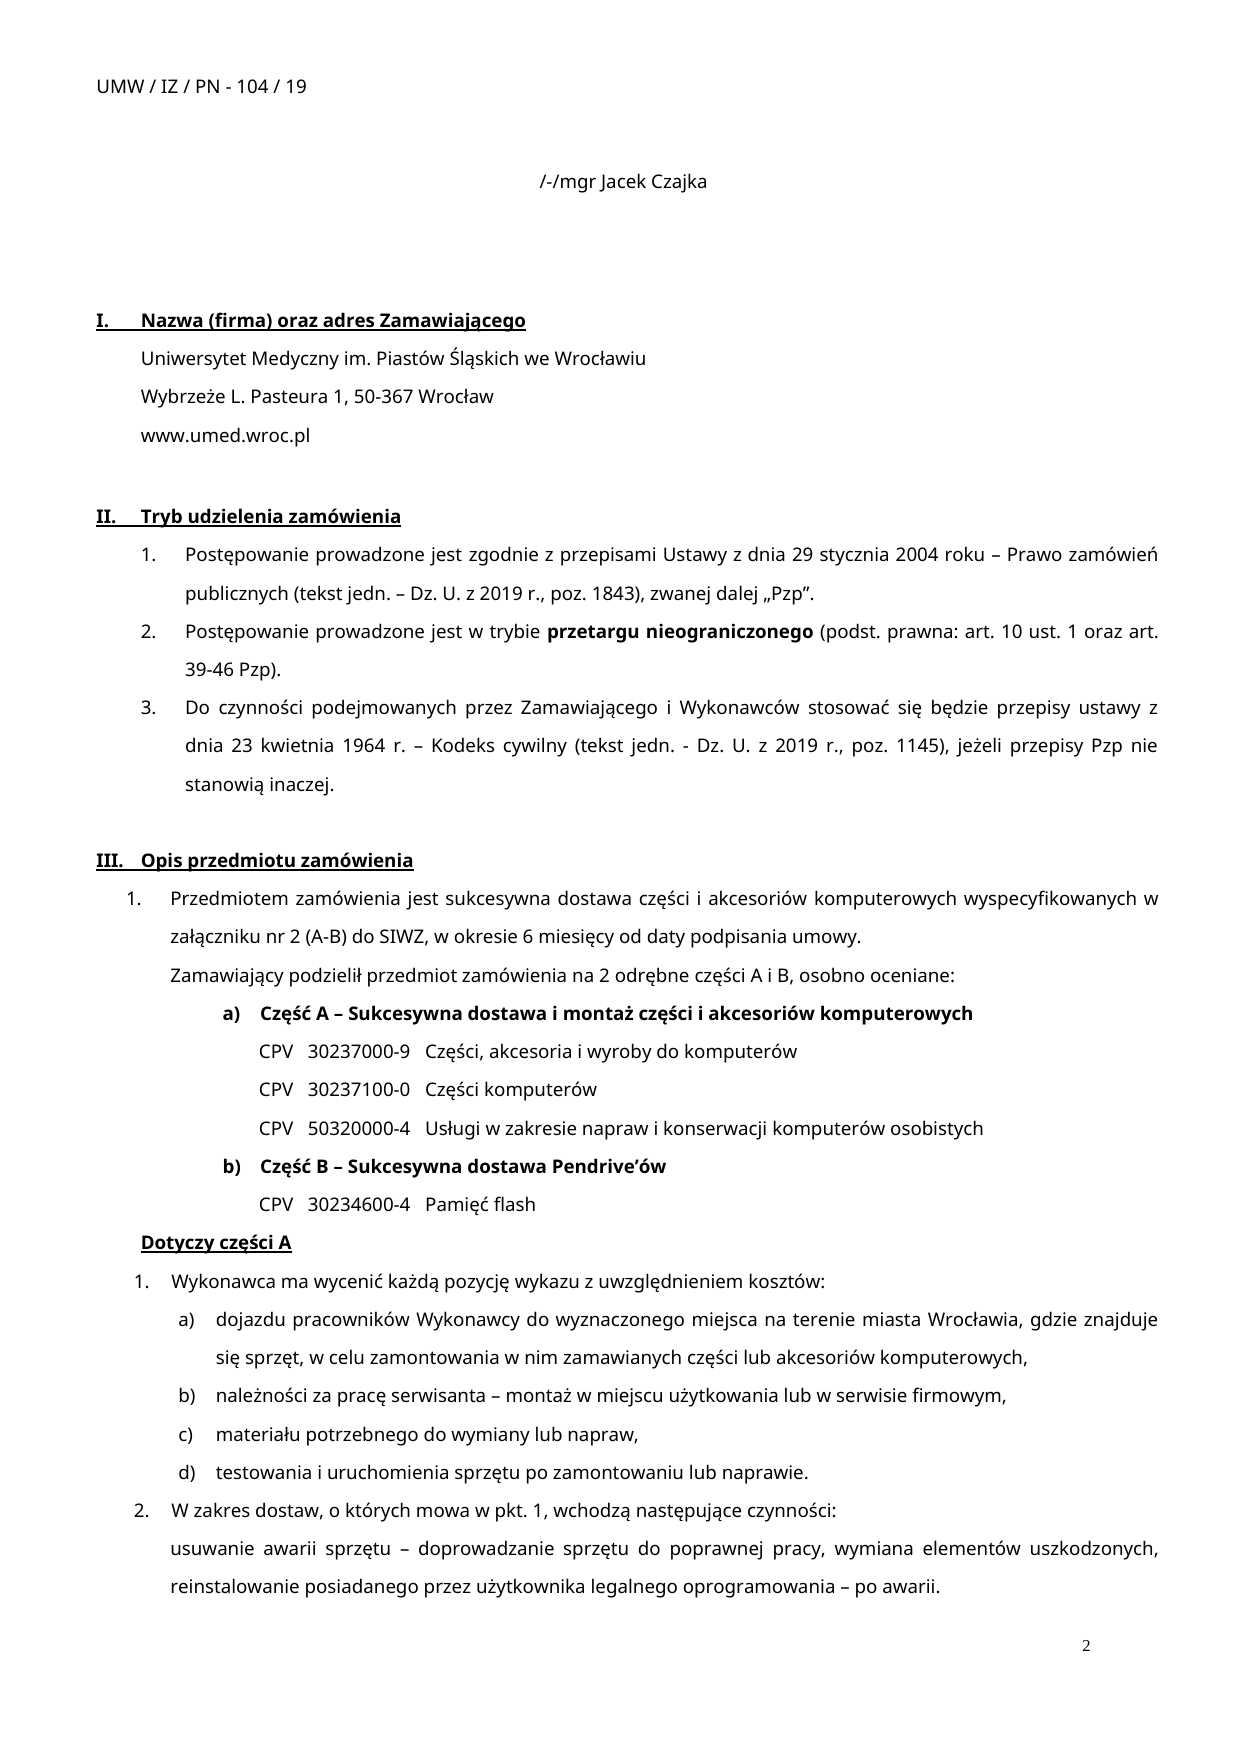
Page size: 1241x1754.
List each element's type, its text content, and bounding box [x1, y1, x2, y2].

list CPV 30234600-4 Pamięć flash [259, 1191, 1159, 1217]
list Wykonawca ma wycenić każdą pozycję wykazu z uwzględnieniem kosztów: [134, 1268, 1159, 1293]
list Część A – Sukcesywna dostawa i montaż części i akcesoriów komputerowych [222, 1000, 1159, 1026]
list W zakres dostaw, o których mowa w pkt. 1, wchodzą następujące czynności: [134, 1497, 1159, 1523]
text /-/mgr Jacek Czajka [539, 168, 1083, 194]
list CPV 30237000-9 Części, akcesoria i wyroby do komputerów [259, 1038, 1159, 1064]
text Uniwersytet Medyczny im. Piastów Śląskich we Wrocławiu [141, 346, 1159, 371]
list Postępowanie prowadzone jest zgodnie z przepisami Ustawy z dnia 29 stycznia 2004 roku – Prawo zamówień publicznych (tekst jedn. – Dz. U. z 2019 r., poz. 1843), zwanej dalej „Pzp”. [141, 542, 1159, 605]
list Tryb udzielenia zamówienia [96, 503, 1159, 529]
list materiału potrzebnego do wymiany lub napraw, [178, 1421, 1159, 1446]
list Zamawiający podzielił przedmiot zamówienia na 2 odrębne części A i B, osobno oceniane: [170, 962, 1159, 988]
text Wybrzeże L. Pasteura 1, 50-367 Wrocław [141, 384, 1159, 409]
list Nazwa (firma) oraz adres Zamawiającego [96, 307, 1159, 333]
list należności za pracę serwisanta – montaż w miejscu użytkowania lub w serwisie firmowym, [178, 1383, 1159, 1408]
text CPV 50320000-4 Usługi w zakresie napraw i konserwacji komputerów osobistych [259, 1115, 1159, 1141]
list Część B – Sukcesywna dostawa Pendrive’ów [222, 1153, 1159, 1179]
text Dotyczy części A [141, 1230, 1159, 1255]
list testowania i uruchomienia sprzętu po zamontowaniu lub naprawie. [178, 1459, 1159, 1484]
list Opis przedmiotu zamówienia [96, 847, 1159, 873]
list dojazdu pracowników Wykonawcy do wyznaczonego miejsca na terenie miasta Wrocławia, gdzie znajduje się sprzęt, w celu zamontowania w nim zamawianych części lub akcesoriów komputerowych, [178, 1306, 1159, 1370]
text CPV 30237100-0 Części komputerów [185, 1077, 1159, 1102]
list Przedmiotem zamówienia jest sukcesywna dostawa części i akcesoriów komputerowych wyspecyfikowanych w załączniku nr 2 (A-B) do SIWZ, w okresie 6 miesięcy od daty podpisania umowy. [126, 886, 1159, 949]
text www.umed.wroc.pl [141, 422, 1159, 447]
list Do czynności podejmowanych przez Zamawiającego i Wykonawców stosować się będzie przepisy ustawy z dnia 23 kwietnia 1964 r. – Kodeks cywilny (tekst jedn. - Dz. U. z 2019 r., poz. 1145), jeżeli przepisy Pzp nie stanowią inaczej. [141, 694, 1159, 796]
text usuwanie awarii sprzętu – doprowadzanie sprzętu do poprawnej pracy, wymiana elementów uszkodzonych, reinstalowanie posiadanego przez użytkownika legalnego oprogramowania – po awarii. [170, 1536, 1159, 1599]
list Postępowanie prowadzone jest w trybie przetargu nieograniczonego (podst. prawna: art. 10 ust. 1 oraz art. 39-46 Pzp). [141, 618, 1159, 682]
